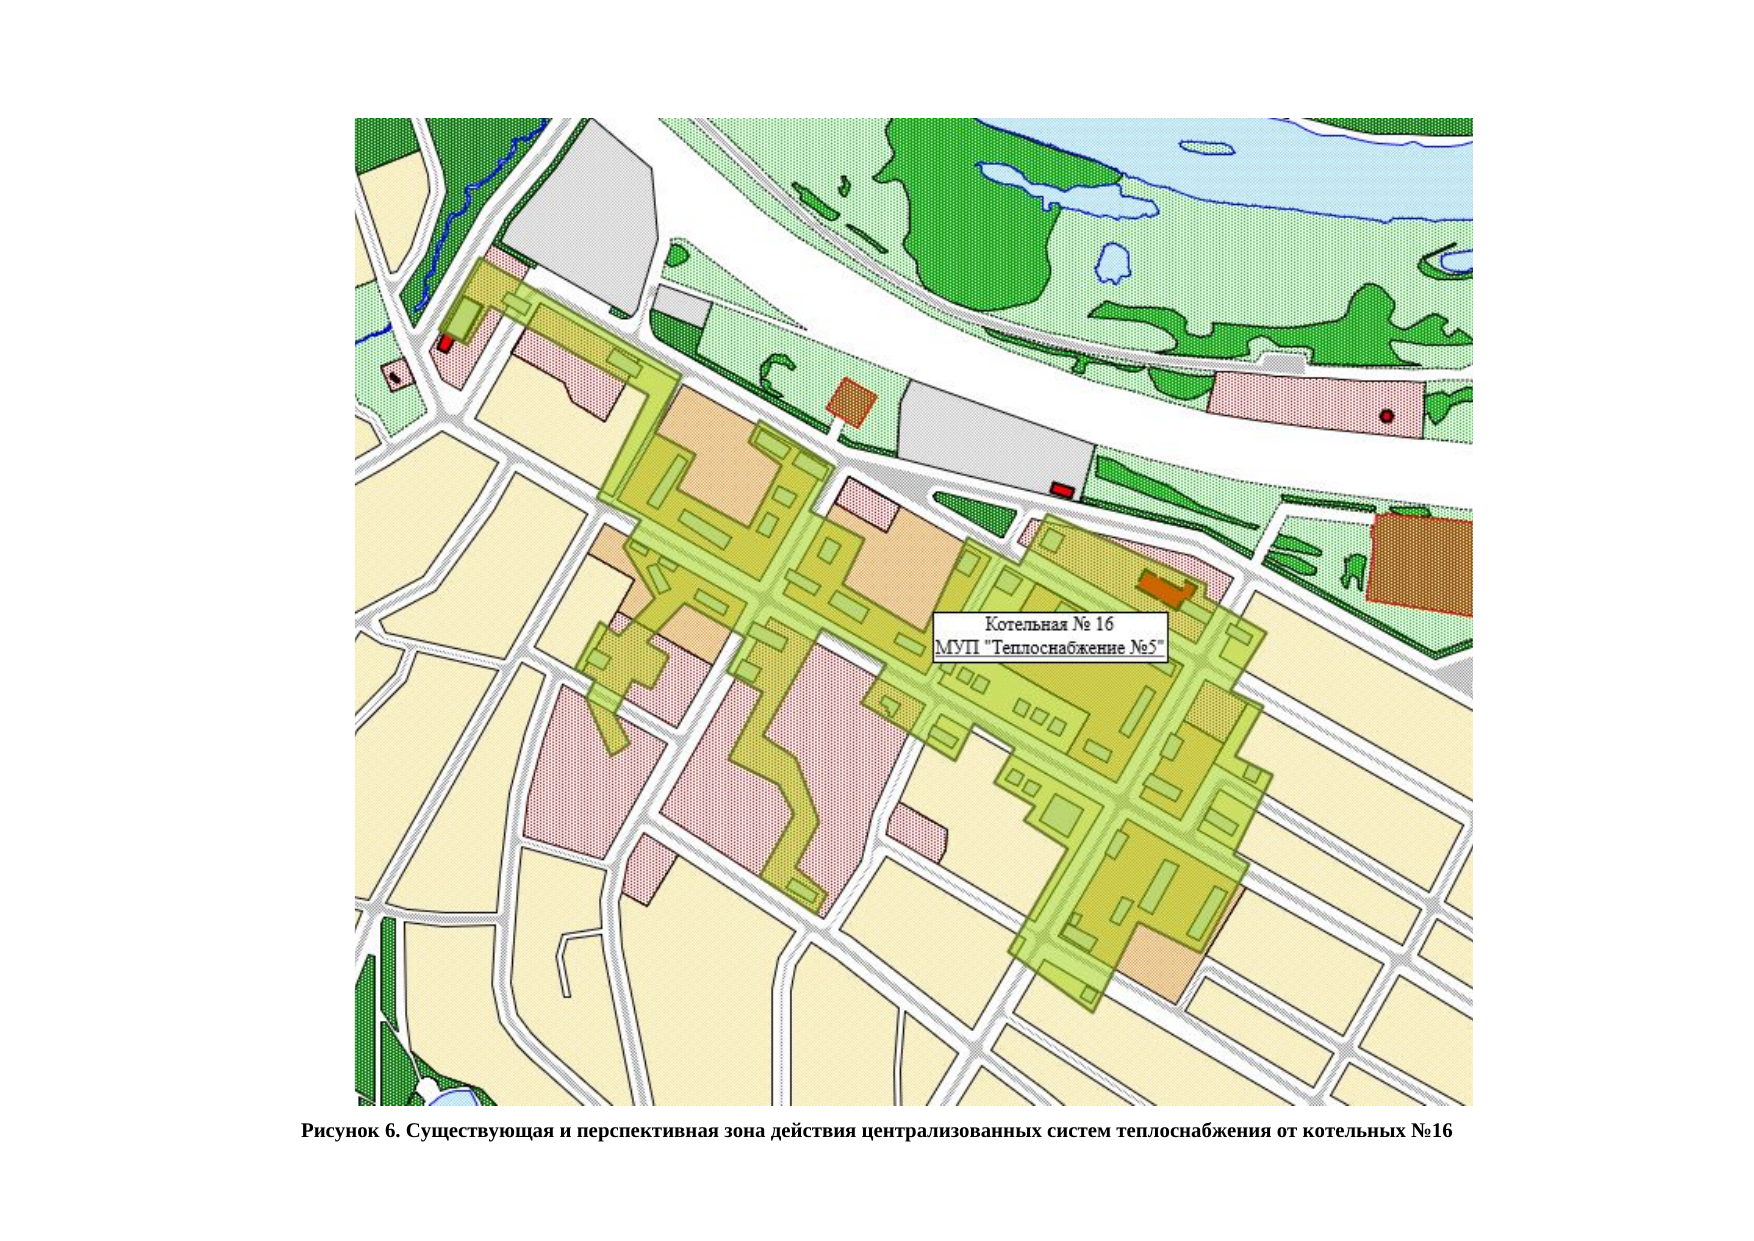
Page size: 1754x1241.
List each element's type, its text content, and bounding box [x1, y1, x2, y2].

text Рисунок 6. Существующая и перспективная зона действия централизованных систем теплоснабжения от котельных №16 [59, 1118, 1695, 1142]
picture [354, 118, 1473, 1106]
